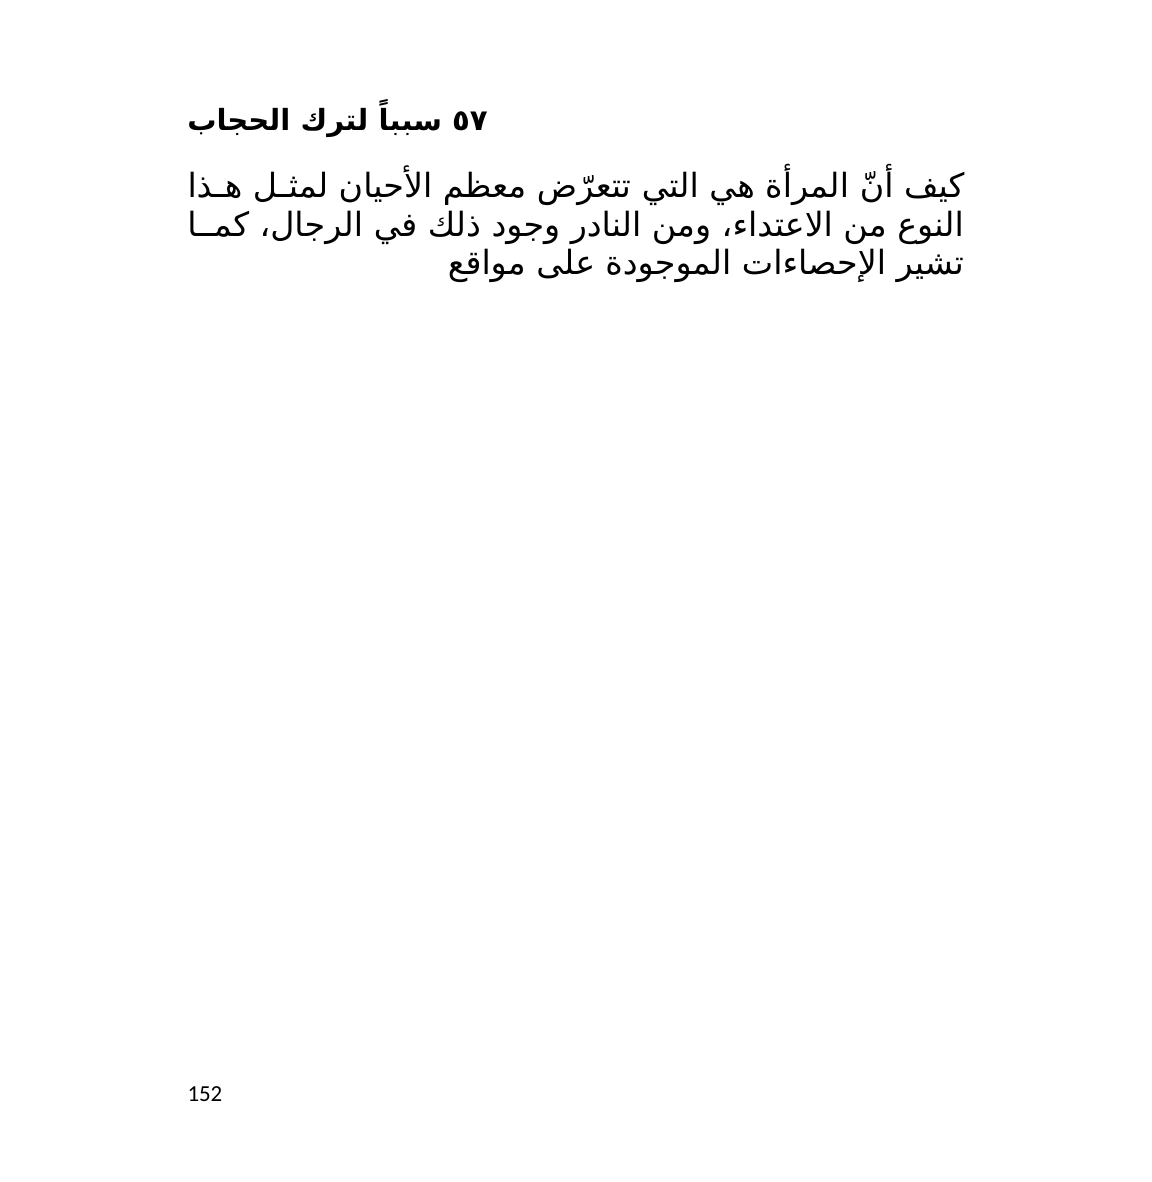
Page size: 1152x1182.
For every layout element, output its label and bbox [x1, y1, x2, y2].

text [187, 166, 964, 283]
